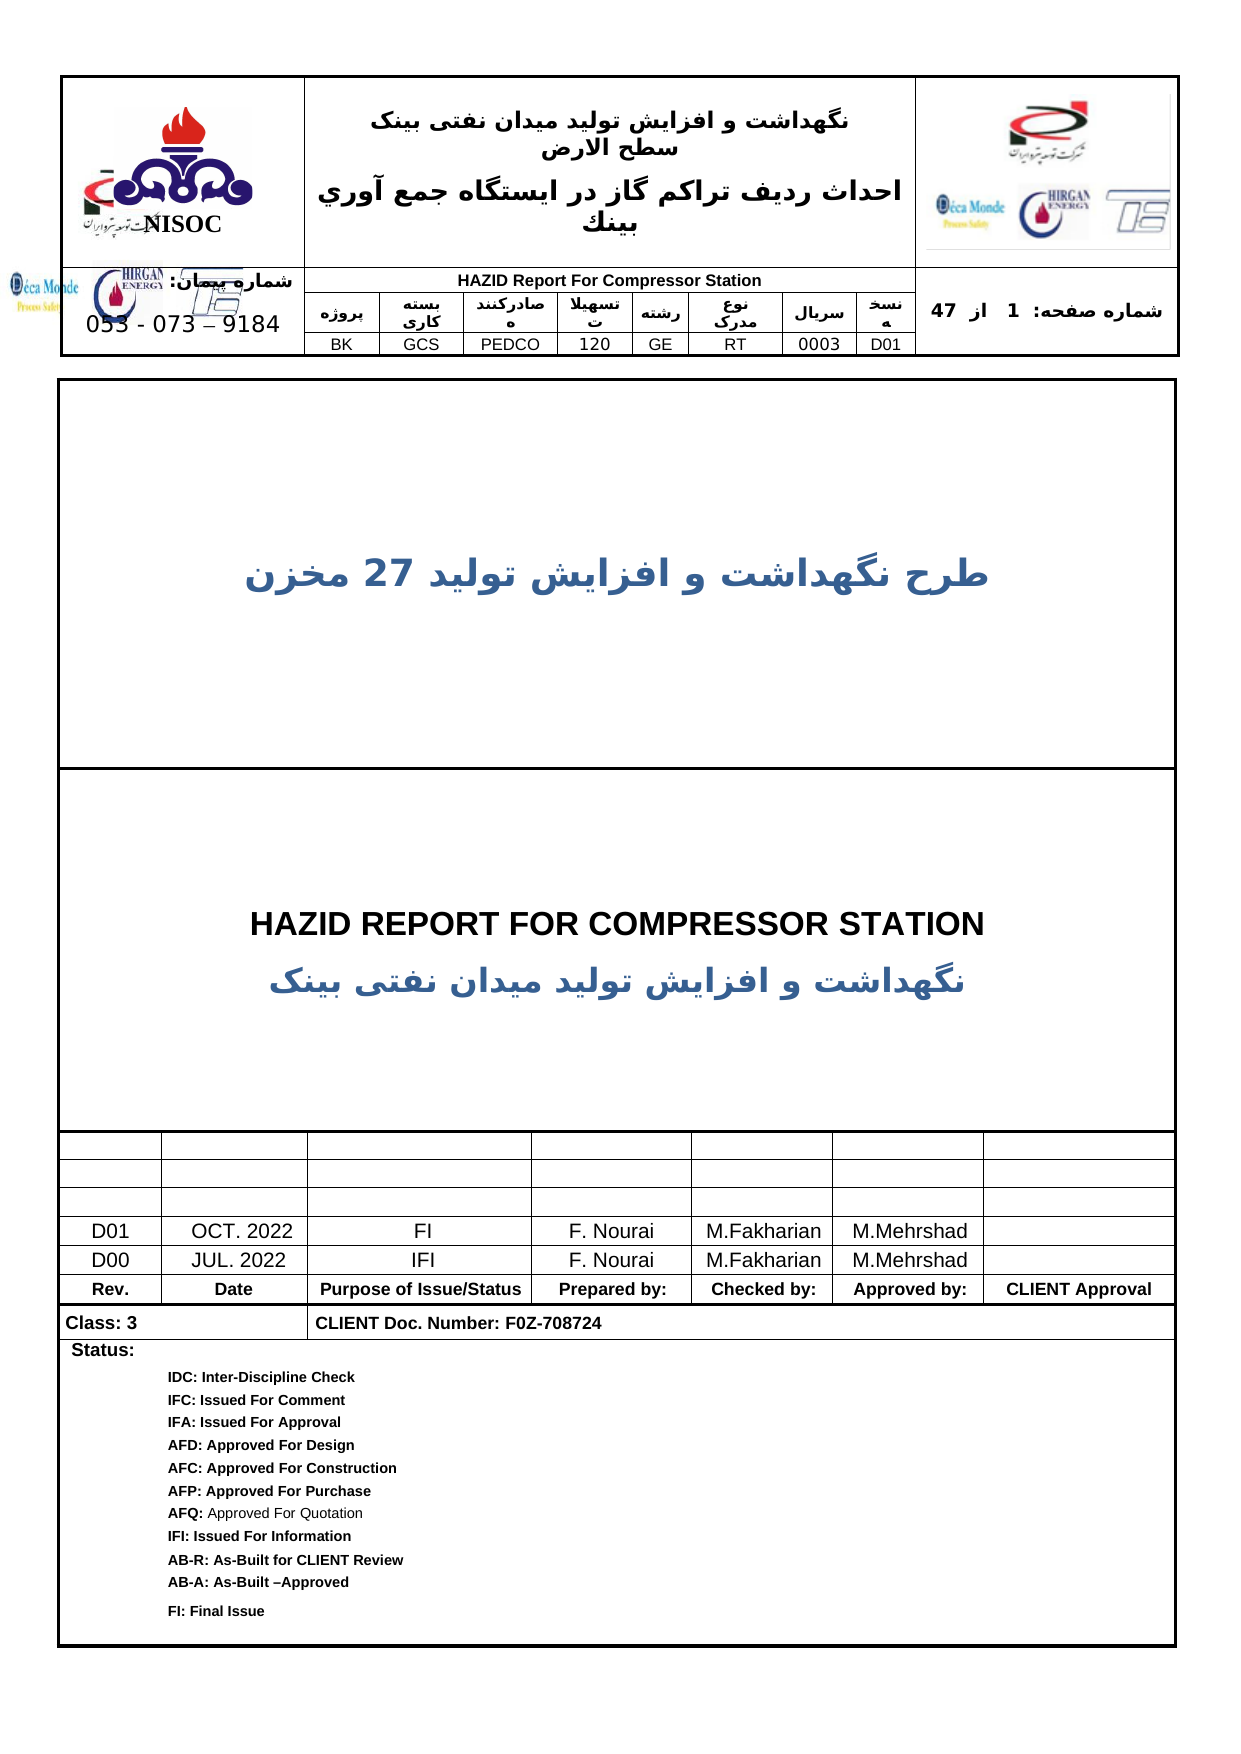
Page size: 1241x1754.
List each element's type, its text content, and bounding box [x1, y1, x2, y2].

table_cell HAZID REPORT FOR COMPRESSOR STATION نگهداشت و افزایش تولید میدان نفتی بینک [60, 770, 1174, 1130]
table_cell Class: 3 [60, 1306, 307, 1338]
picture [926, 94, 1172, 251]
table_cell [984, 1133, 1174, 1159]
table_cell [60, 1160, 161, 1187]
table_cell [984, 1217, 1174, 1245]
table_cell F. Nourai [532, 1217, 691, 1245]
table_cell CLIENT Approval [984, 1275, 1174, 1303]
table_cell [692, 1160, 832, 1187]
table_cell FI [308, 1217, 531, 1245]
table_cell [308, 1133, 531, 1159]
table_cell Purpose of Issue/Status [308, 1275, 531, 1303]
picture [63, 268, 244, 336]
table_cell [162, 1133, 307, 1159]
table_cell [162, 1160, 307, 1187]
table_cell OCT. 2022 [162, 1217, 307, 1245]
table_cell [692, 1133, 832, 1159]
table_cell Rev. [60, 1275, 161, 1303]
table_cell [162, 1188, 307, 1216]
table_cell [60, 1188, 161, 1216]
table_cell [532, 1160, 691, 1187]
table_cell M.Mehrshad [833, 1246, 983, 1274]
table_cell Approved by: [833, 1275, 983, 1303]
table_cell [984, 1188, 1174, 1216]
table_cell F. Nourai [532, 1246, 691, 1274]
table_cell [532, 1188, 691, 1216]
table_cell [308, 1160, 531, 1187]
table_cell [833, 1133, 983, 1159]
table_cell Prepared by: [532, 1275, 691, 1303]
table_cell Checked by: [692, 1275, 832, 1303]
table_cell [60, 1133, 161, 1159]
table_cell [984, 1246, 1174, 1274]
table_cell M.Fakharian [692, 1246, 832, 1274]
table_cell [308, 1188, 531, 1216]
table_cell [833, 1160, 983, 1187]
table_cell M.Fakharian [692, 1217, 832, 1245]
table_cell D00 [60, 1246, 161, 1274]
picture [63, 107, 253, 267]
table_cell Status: IDC: Inter-Discipline Check IFC: Issued For Comment IFA: Issued For Approval AFD: Approved For Design AFC: Approved For Construction AFP: Approved For Purchase AFQ: Approved For Quotation IFI: Issued For Information AB-R: As-Built for CLIENT Review AB-A: As-Built –Approved FI: Final Issue [60, 1340, 1174, 1644]
table_cell M.Mehrshad [833, 1217, 983, 1245]
table_cell CLIENT Doc. Number: F0Z-708724 [308, 1306, 1174, 1338]
table_cell IFI [308, 1246, 531, 1274]
picture [0, 156, 60, 336]
table_cell [984, 1160, 1174, 1187]
table_cell JUL. 2022 [162, 1246, 307, 1274]
table_header طرح نگهداشت و افزایش تولید 27 مخزن [60, 381, 1174, 767]
table_cell [833, 1188, 983, 1216]
table_cell D01 [60, 1217, 161, 1245]
table_cell [532, 1133, 691, 1159]
table_cell [692, 1188, 832, 1216]
table_cell Date [162, 1275, 307, 1303]
